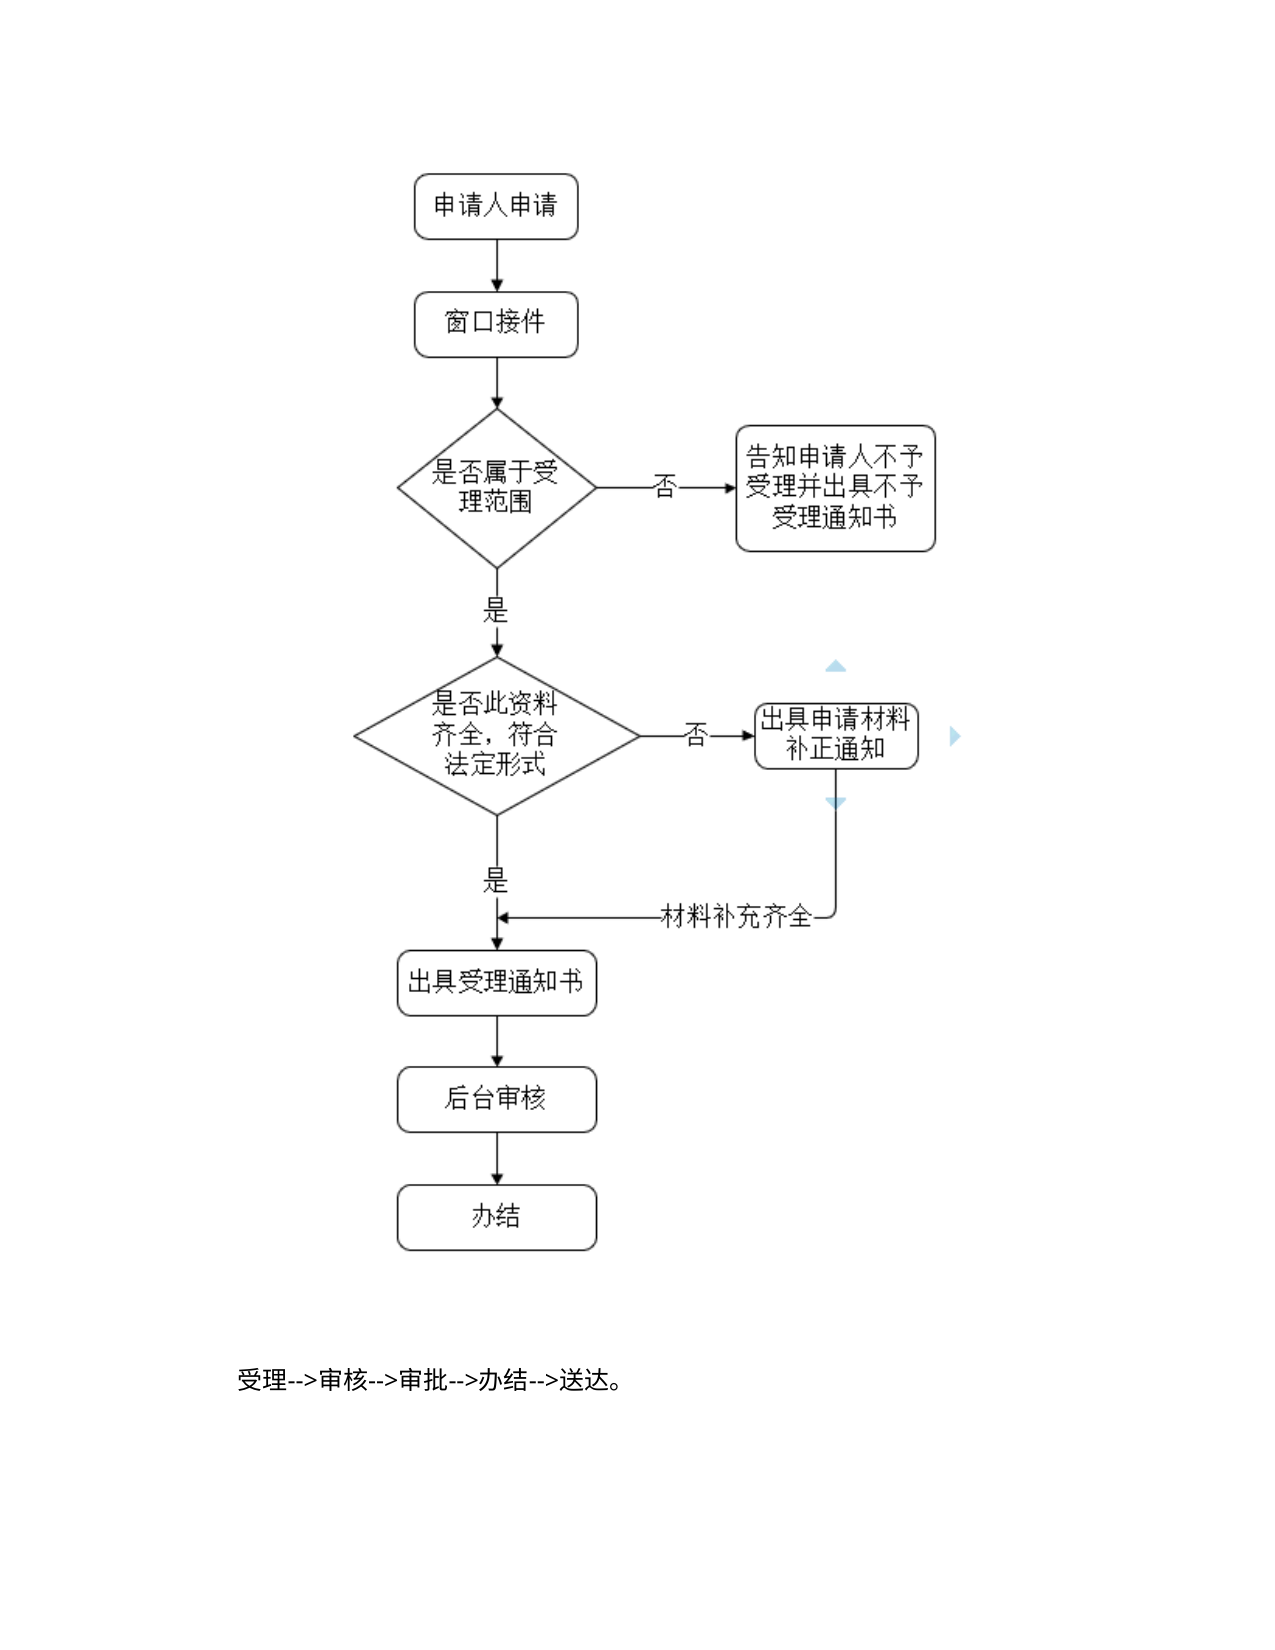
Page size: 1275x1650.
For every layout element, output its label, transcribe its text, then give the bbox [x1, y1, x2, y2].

picture [290, 158, 985, 1301]
text 受理-->审核-->审批-->办结-->送达。 [187, 1346, 1087, 1411]
